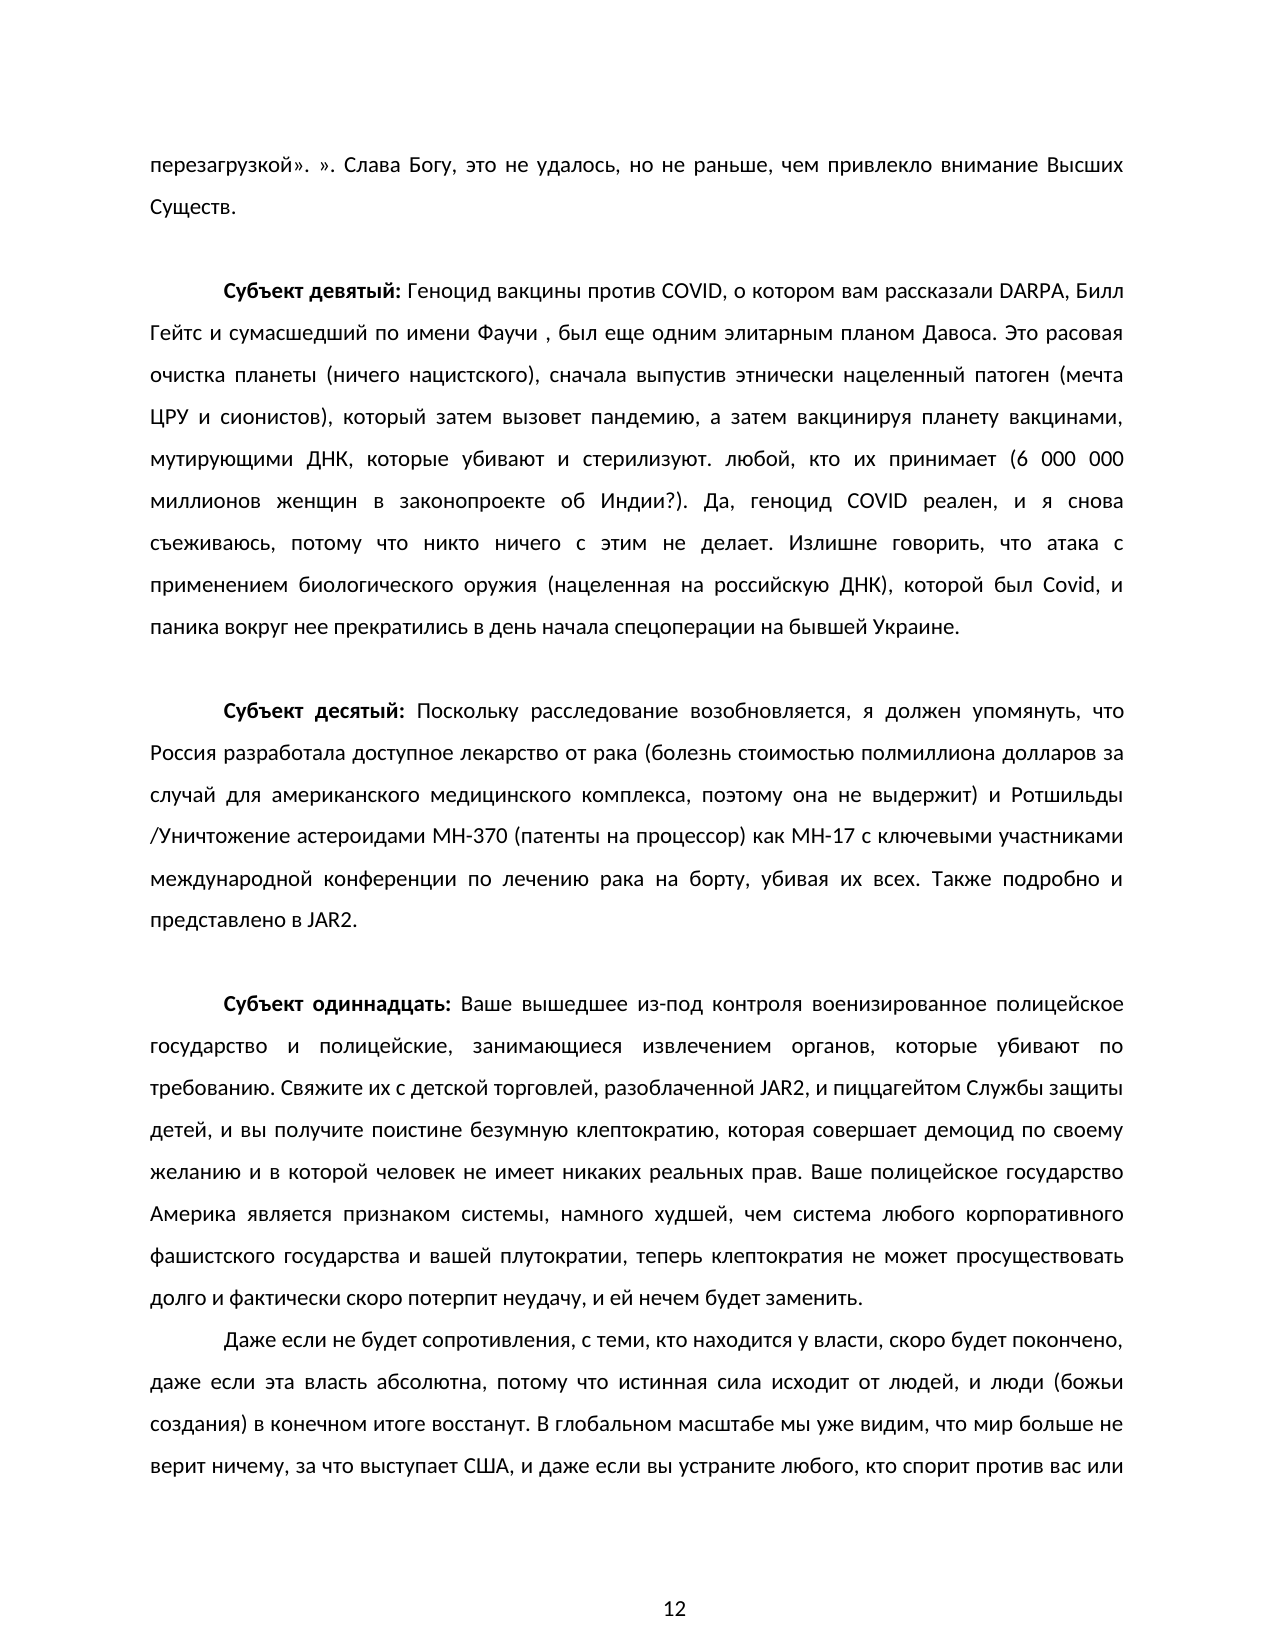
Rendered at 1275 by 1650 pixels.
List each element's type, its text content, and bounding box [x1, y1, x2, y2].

text Субъект девятый: Геноцид вакцины против COVID, о котором вам рассказали DARPA, Билл Гейтс и сумасшедший по имени Фаучи , был еще одним элитарным планом Давоса. Это расовая очистка планеты (ничего нацистского), сначала выпустив этнически нацеленный патоген (мечта ЦРУ и сионистов), который затем вызовет пандемию, а затем вакцинируя планету вакцинами, мутирующими ДНК, которые убивают и стерилизуют. любой, кто их принимает (6 000 000 миллионов женщин в законопроекте об Индии?). Да, геноцид COVID реален, и я снова съеживаюсь, потому что никто ничего с этим не делает. Излишне говорить, что атака с применением биологического оружия (нацеленная на российскую ДНК), которой был Covid, и паника вокруг нее прекратились в день начала спецоперации на бывшей Украине. [150, 276, 1125, 640]
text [150, 150, 1125, 220]
text Субъект десятый: Поскольку расследование возобновляется, я должен упомянуть, что Россия разработала доступное лекарство от рака (болезнь стоимостью полмиллиона долларов за случай для американского медицинского комплекса, поэтому она не выдержит) и Ротшильды /Уничтожение астероидами MH-370 (патенты на процессор) как MH-17 с ключевыми участниками международной конференции по лечению рака на борту, убивая их всех. Также подробно и представлено в JAR2. [150, 696, 1125, 934]
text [150, 1325, 1125, 1479]
text Субъект одиннадцать: Ваше вышедшее из-под контроля военизированное полицейское государство и полицейские, занимающиеся извлечением органов, которые убивают по требованию. Свяжите их с детской торговлей, разоблаченной JAR2, и пиццагейтом Службы защиты детей, и вы получите поистине безумную клептократию, которая совершает демоцид по своему желанию и в которой человек не имеет никаких реальных прав. Ваше полицейское государство Америка является признаком системы, намного худшей, чем система любого корпоративного фашистского государства и вашей плутократии, теперь клептократия не может просуществовать долго и фактически скоро потерпит неудачу, и ей нечем будет заменить. [150, 989, 1125, 1311]
